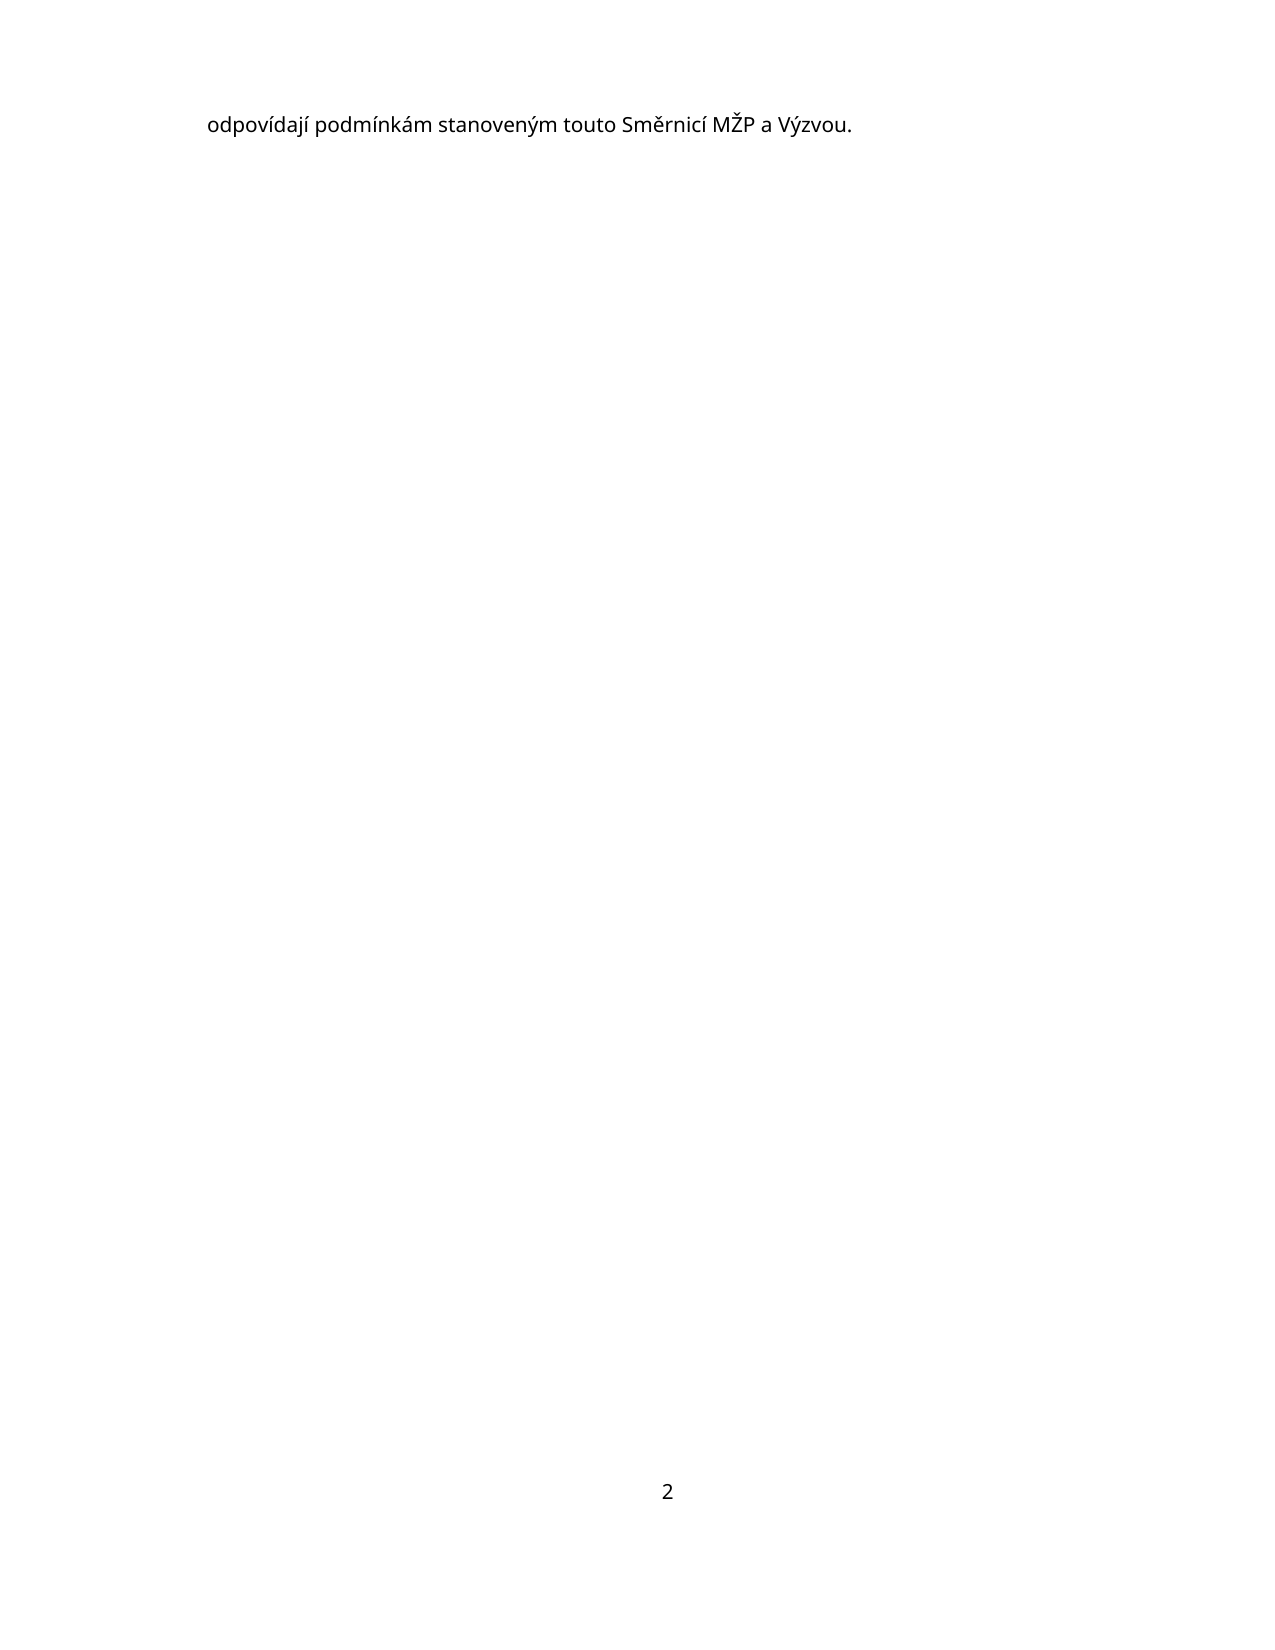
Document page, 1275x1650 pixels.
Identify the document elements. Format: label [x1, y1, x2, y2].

list [177, 110, 1157, 139]
